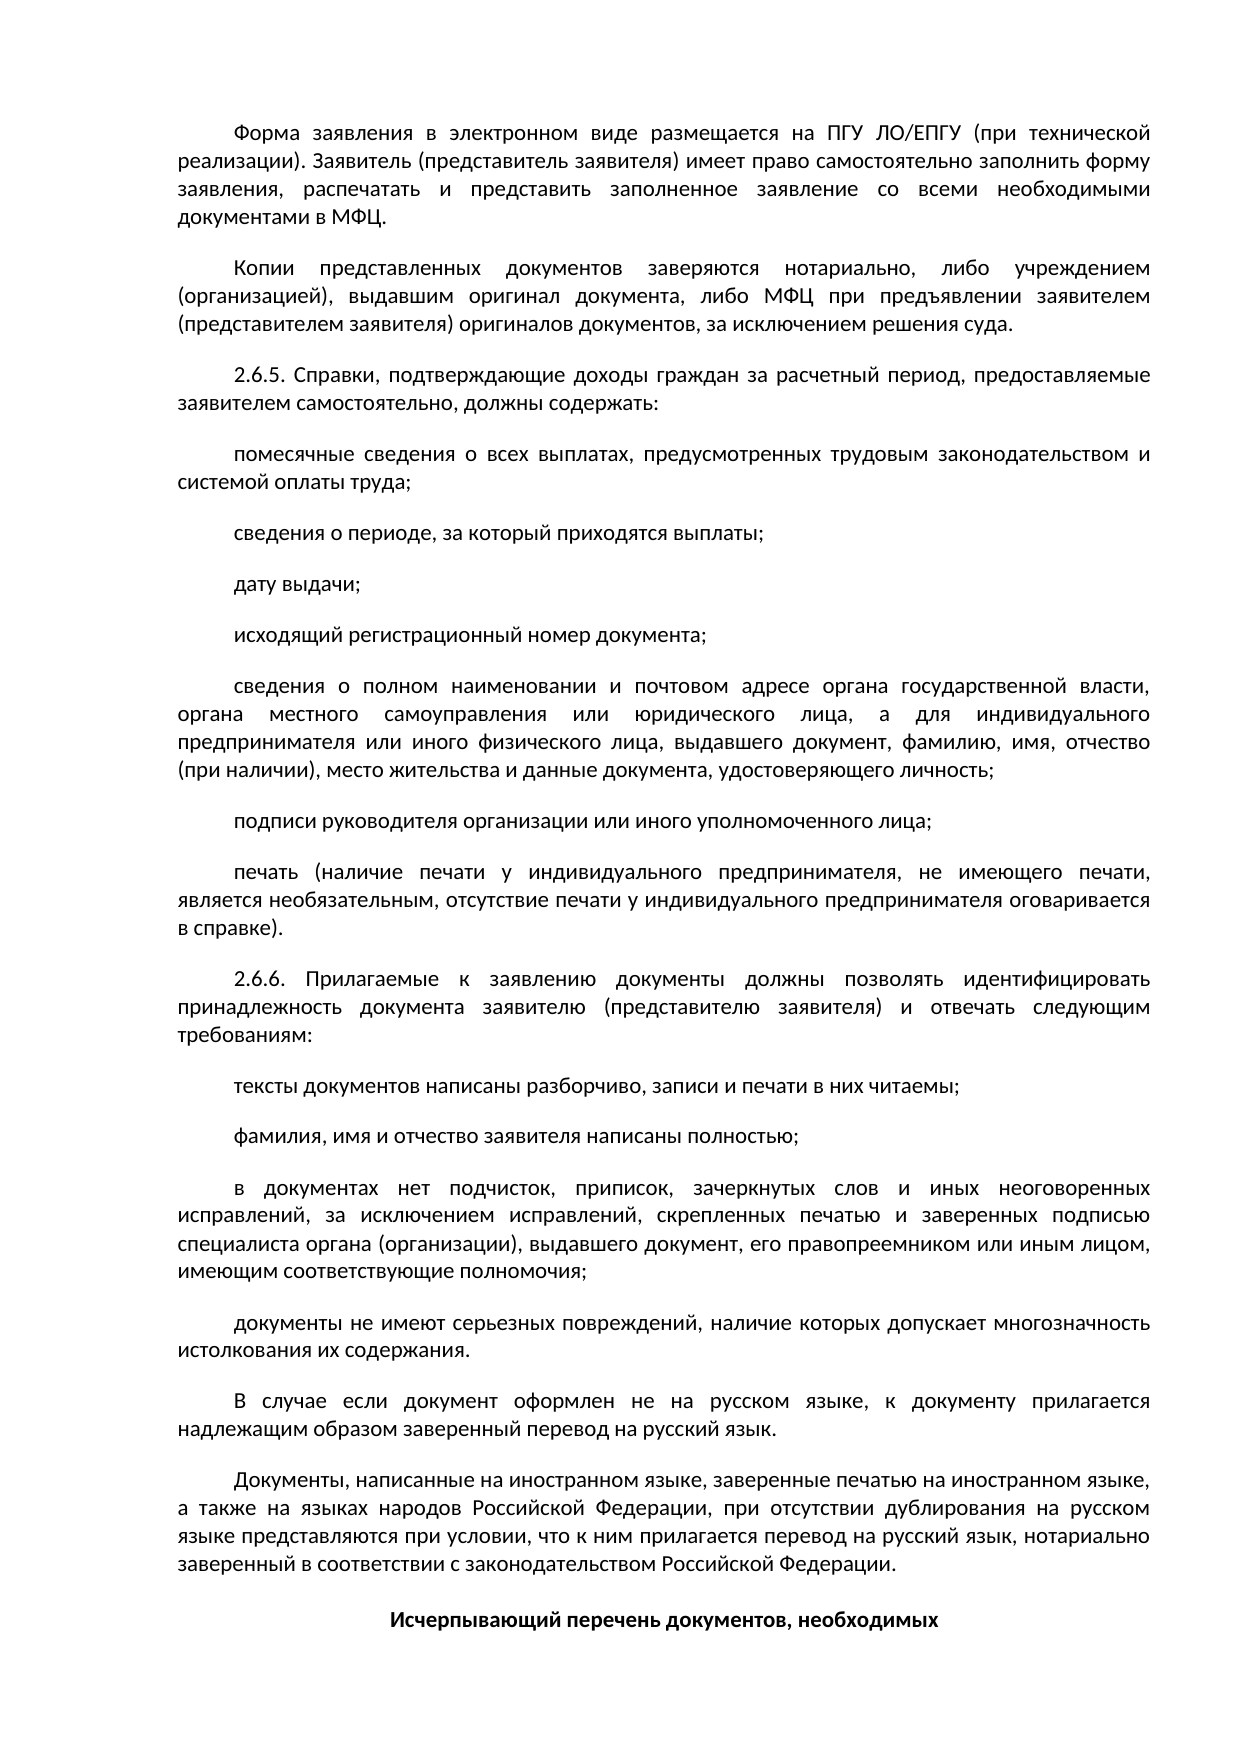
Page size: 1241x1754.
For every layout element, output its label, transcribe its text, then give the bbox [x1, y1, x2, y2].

text 2.6.5. Справки, подтверждающие доходы граждан за расчетный период, предоставляемые заявителем самостоятельно, должны содержать: [177, 360, 1152, 416]
text Форма заявления в электронном виде размещается на ПГУ ЛО/ЕПГУ (при технической реализации). Заявитель (представитель заявителя) имеет право самостоятельно заполнить форму заявления, распечатать и представить заполненное заявление со всеми необходимыми документами в МФЦ. [177, 118, 1152, 230]
text помесячные сведения о всех выплатах, предусмотренных трудовым законодательством и системой оплаты труда; [177, 439, 1152, 495]
text В случае если документ оформлен не на русском языке, к документу прилагается надлежащим образом заверенный перевод на русский язык. [177, 1387, 1152, 1443]
text тексты документов написаны разборчиво, записи и печати в них читаемы; [177, 1071, 1152, 1099]
text подписи руководителя организации или иного уполномоченного лица; [177, 806, 1152, 834]
text Документы, написанные на иностранном языке, заверенные печатью на иностранном языке, а также на языках народов Российской Федерации, при отсутствии дублирования на русском языке представляются при условии, что к ним прилагается перевод на русский язык, нотариально заверенный в соответствии с законодательством Российской Федерации. [177, 1466, 1152, 1578]
text печать (наличие печати у индивидуального предпринимателя, не имеющего печати, является необязательным, отсутствие печати у индивидуального предпринимателя оговаривается в справке). [177, 857, 1152, 941]
title Исчерпывающий перечень документов, необходимых [177, 1606, 1152, 1634]
text в документах нет подчисток, приписок, зачеркнутых слов и иных неоговоренных исправлений, за исключением исправлений, скрепленных печатью и заверенных подписью специалиста органа (организации), выдавшего документ, его правопреемником или иным лицом, имеющим соответствующие полномочия; [177, 1173, 1152, 1285]
text сведения о полном наименовании и почтовом адресе органа государственной власти, органа местного самоуправления или юридического лица, а для индивидуального предпринимателя или иного физического лица, выдавшего документ, фамилию, имя, отчество (при наличии), место жительства и данные документа, удостоверяющего личность; [177, 671, 1152, 783]
text фамилия, имя и отчество заявителя написаны полностью; [177, 1122, 1152, 1150]
text документы не имеют серьезных повреждений, наличие которых допускает многозначность истолкования их содержания. [177, 1308, 1152, 1364]
text дату выдачи; [177, 569, 1152, 597]
text Копии представленных документов заверяются нотариально, либо учреждением (организацией), выдавшим оригинал документа, либо МФЦ при предъявлении заявителем (представителем заявителя) оригиналов документов, за исключением решения суда. [177, 253, 1152, 337]
text 2.6.6. Прилагаемые к заявлению документы должны позволять идентифицировать принадлежность документа заявителю (представителю заявителя) и отвечать следующим требованиям: [177, 964, 1152, 1048]
text сведения о периоде, за который приходятся выплаты; [177, 518, 1152, 546]
text исходящий регистрационный номер документа; [177, 620, 1152, 648]
